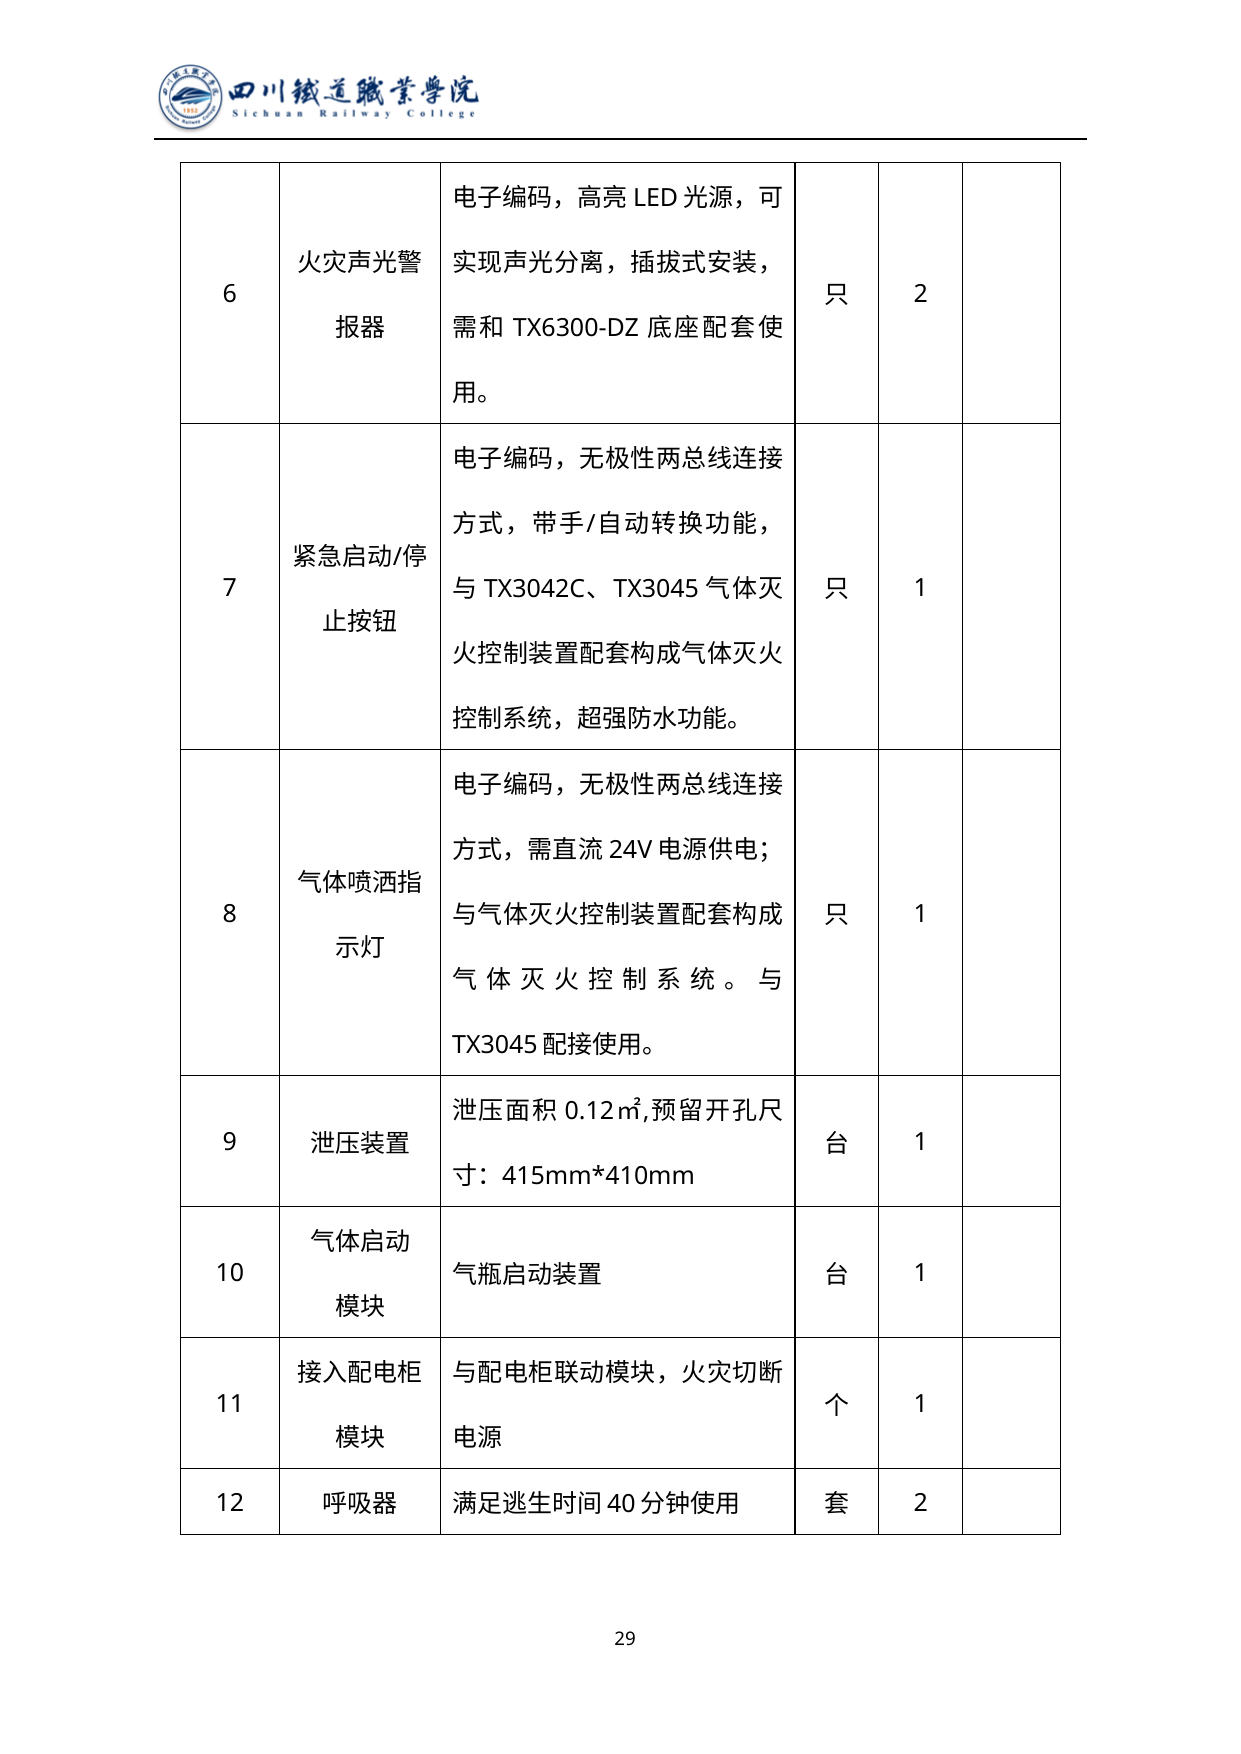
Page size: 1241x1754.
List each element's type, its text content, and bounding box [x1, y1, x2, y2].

table_cell 接入配电柜模块 [280, 1338, 440, 1468]
table_cell 电子编码，无极性两总线连接方式，需直流24V电源供电；与气体灭火控制装置配套构成气体灭火控制系统。与TX3045配接使用。 [441, 750, 794, 1075]
table_cell 火灾声光警报器 [280, 163, 440, 423]
table_cell 2 [879, 163, 962, 423]
table_cell 满足逃生时间40分钟使用 [441, 1469, 794, 1534]
table_cell [963, 1076, 1060, 1206]
table_cell 6 [181, 163, 279, 423]
table_cell 与配电柜联动模块，火灾切断电源 [441, 1338, 794, 1468]
table_cell [963, 750, 1060, 1075]
table_cell 只 [796, 163, 878, 423]
table_cell 1 [879, 424, 962, 749]
table_cell 10 [181, 1207, 279, 1337]
table_cell 套 [796, 1469, 878, 1534]
table_cell 9 [181, 1076, 279, 1206]
table_cell 1 [879, 1076, 962, 1206]
table_cell 1 [879, 1338, 962, 1468]
table_cell 1 [879, 1207, 962, 1337]
picture [153, 59, 485, 136]
table_cell 1 [879, 750, 962, 1075]
table_cell 11 [181, 1338, 279, 1468]
table_cell [963, 1469, 1060, 1534]
table_cell 8 [181, 750, 279, 1075]
table_cell 泄压装置 [280, 1076, 440, 1206]
table_cell 气体喷洒指示灯 [280, 750, 440, 1075]
table_cell 个 [796, 1338, 878, 1468]
table_cell 只 [796, 750, 878, 1075]
table_cell 气瓶启动装置 [441, 1207, 794, 1337]
table_cell 电子编码，无极性两总线连接方式，带手/自动转换功能，与TX3042C、TX3045气体灭火控制装置配套构成气体灭火控制系统，超强防水功能。 [441, 424, 794, 749]
table_cell [963, 1338, 1060, 1468]
table_cell 泄压面积0.12㎡,预留开孔尺寸：415mm*410mm [441, 1076, 794, 1206]
table_cell 紧急启动/停止按钮 [280, 424, 440, 749]
table_cell 台 [796, 1207, 878, 1337]
table_cell [963, 424, 1060, 749]
table_cell 只 [796, 424, 878, 749]
table_cell 电子编码，高亮LED光源，可实现声光分离，插拔式安装，需和TX6300-DZ底座配套使用。 [441, 163, 794, 423]
table_cell 气体启动 模块 [280, 1207, 440, 1337]
table_cell [963, 163, 1060, 423]
table_cell 7 [181, 424, 279, 749]
table_cell 呼吸器 [280, 1469, 440, 1534]
table_cell [963, 1207, 1060, 1337]
table_cell 台 [796, 1076, 878, 1206]
table_cell 2 [879, 1469, 962, 1534]
table_cell 12 [181, 1469, 279, 1534]
